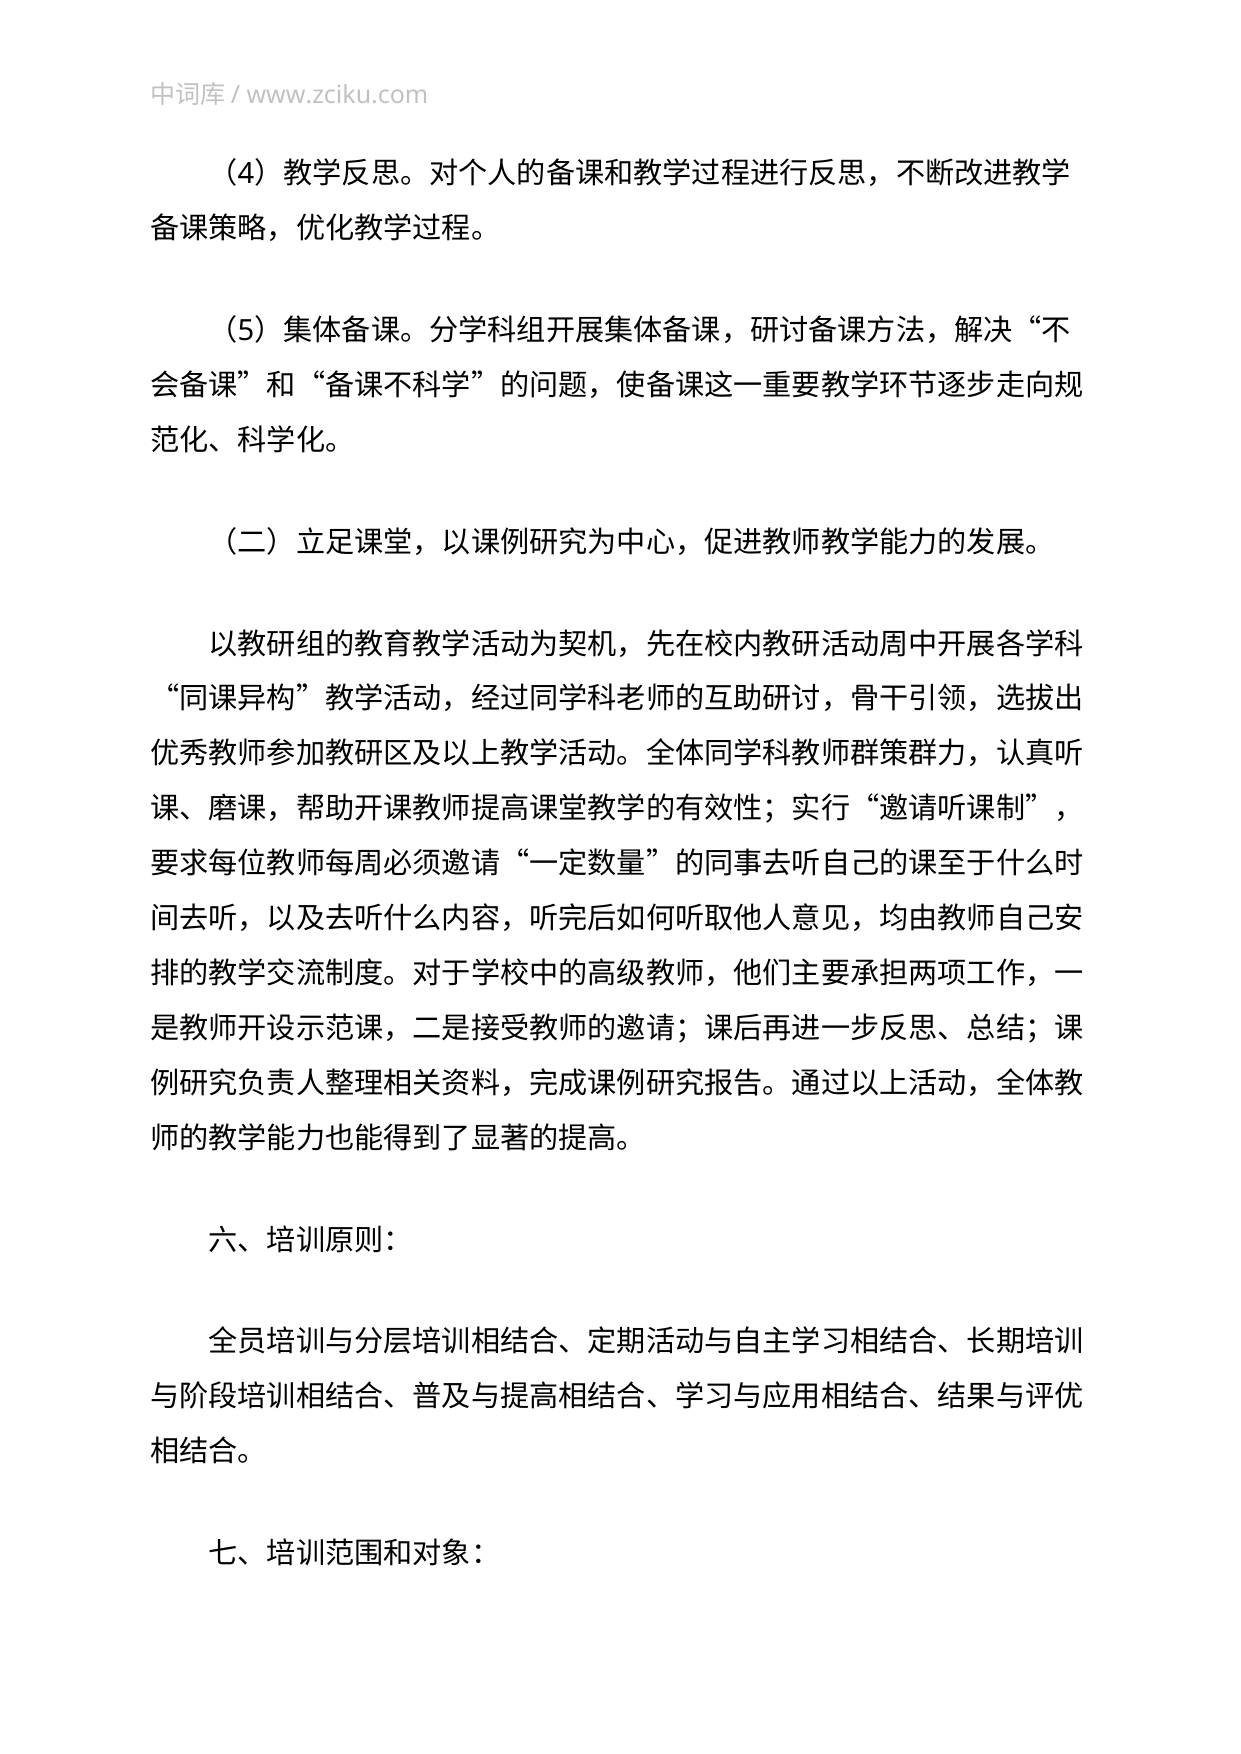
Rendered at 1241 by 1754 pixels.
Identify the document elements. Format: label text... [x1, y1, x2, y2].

text 六、培训原则： [150, 1216, 1090, 1258]
text 全员培训与分层培训相结合、定期活动与自主学习相结合、长期培训与阶段培训相结合、普及与提高相结合、学习与应用相结合、结果与评优相结合。 [150, 1318, 1090, 1470]
text （二）立足课堂，以课例研究为中心，促进教师教学能力的发展。 [150, 518, 1090, 561]
text （4）教学反思。对个人的备课和教学过程进行反思，不断改进教学备课策略，优化教学过程。 [150, 150, 1090, 247]
text （5）集体备课。分学科组开展集体备课，研讨备课方法，解决“不会备课”和“备课不科学”的问题，使备课这一重要教学环节逐步走向规范化、科学化。 [150, 307, 1090, 459]
text 七、培训范围和对象： [150, 1529, 1090, 1572]
text 以教研组的教育教学活动为契机，先在校内教研活动周中开展各学科“同课异构”教学活动，经过同学科老师的互助研讨，骨干引领，选拔出优秀教师参加教研区及以上教学活动。全体同学科教师群策群力，认真听课、磨课，帮助开课教师提高课堂教学的有效性；实行“邀请听课制”，要求每位教师每周必须邀请“一定数量”的同事去听自己的课至于什么时间去听，以及去听什么内容，听完后如何听取他人意见，均由教师自己安排的教学交流制度。对于学校中的高级教师，他们主要承担两项工作，一是教师开设示范课，二是接受教师的邀请；课后再进一步反思、总结；课例研究负责人整理相关资料，完成课例研究报告。通过以上活动，全体教师的教学能力也能得到了显著的提高。 [150, 620, 1090, 1157]
